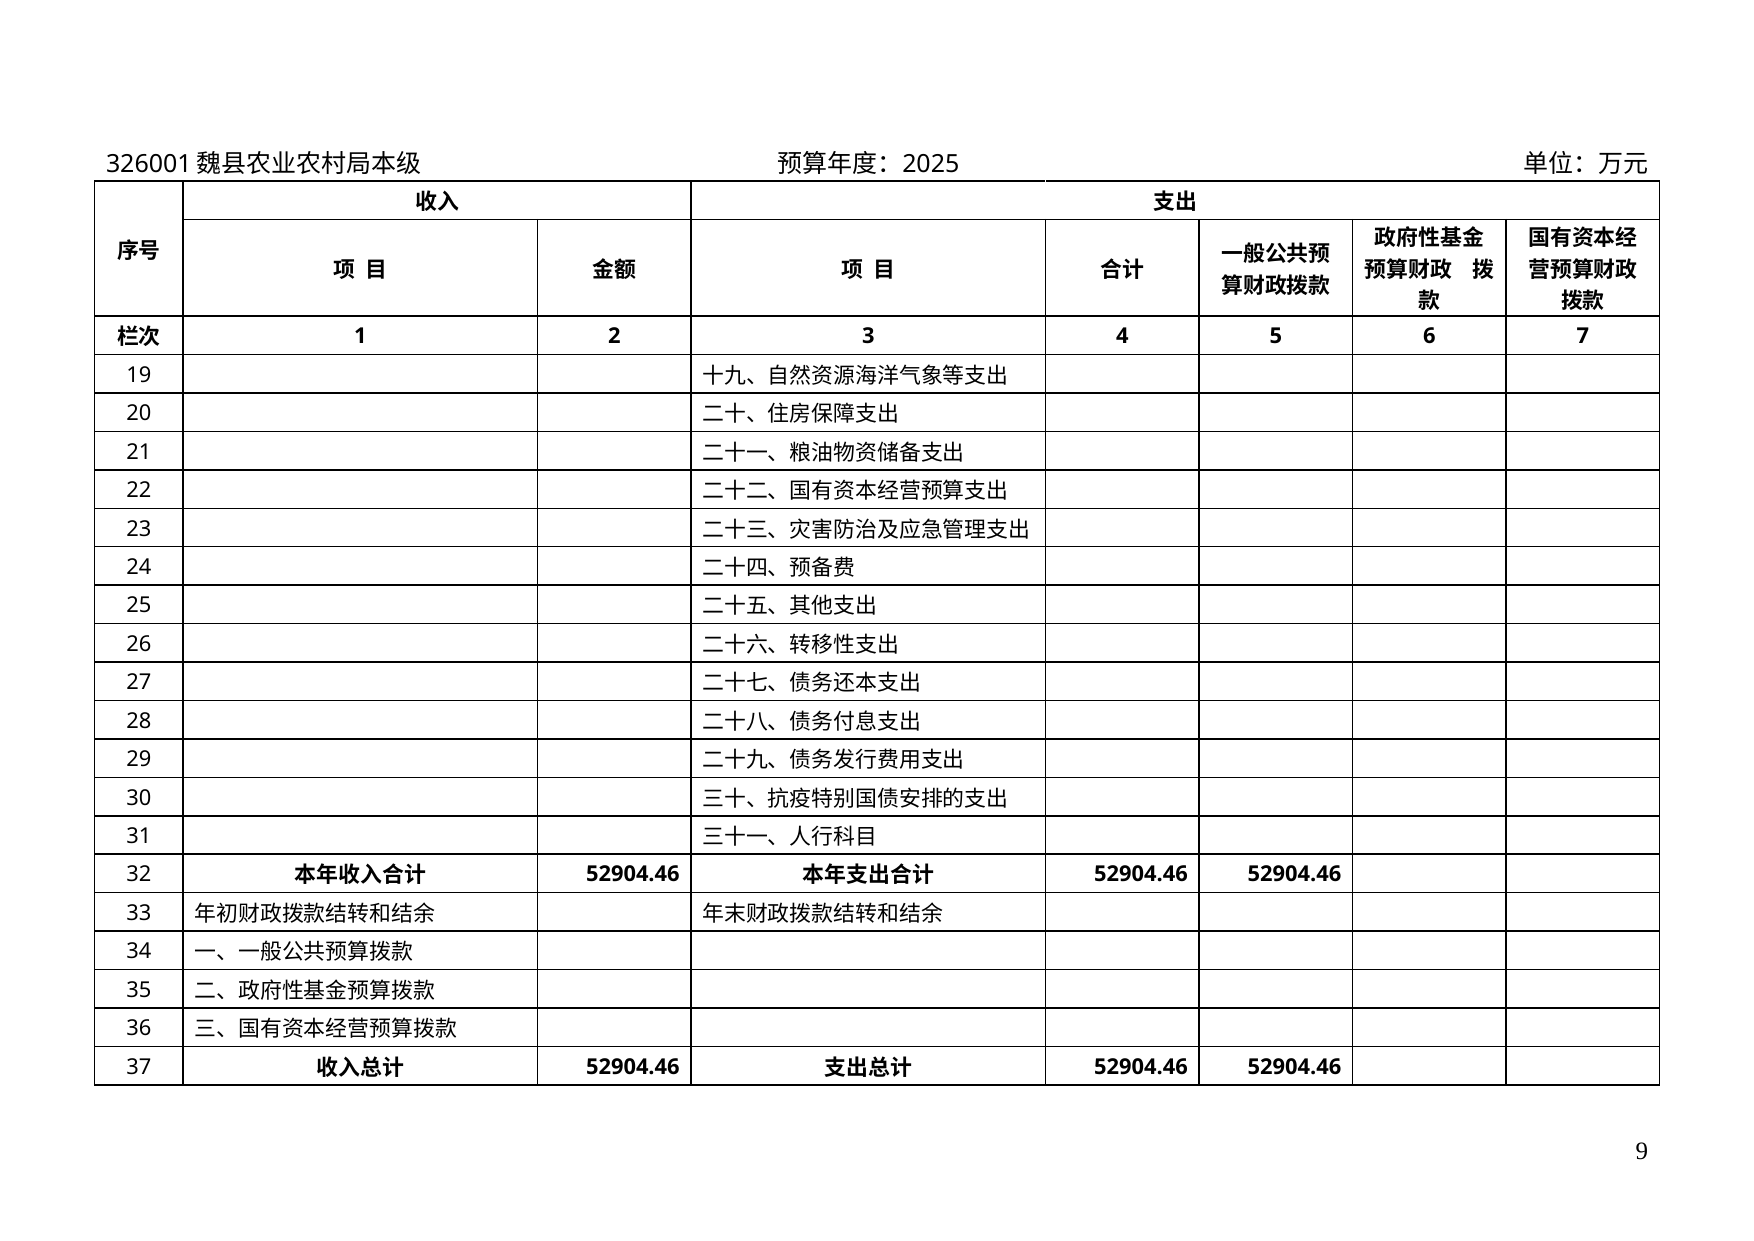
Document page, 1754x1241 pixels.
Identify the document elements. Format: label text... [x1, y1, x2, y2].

table_cell 年末财政拨款结转和结余 [692, 893, 1045, 930]
table_cell [1507, 394, 1659, 431]
table_cell [538, 471, 690, 507]
table_cell [1507, 778, 1659, 815]
table_cell 项 目 [692, 220, 1045, 315]
table_cell 37 [95, 1047, 182, 1084]
table_cell [1046, 778, 1198, 815]
table_cell 二、政府性基金预算拨款 [184, 970, 537, 1007]
table_cell [1353, 893, 1505, 930]
table_cell [1046, 471, 1198, 507]
table_cell 一般公共预算财政拨款 [1200, 220, 1352, 315]
table_cell [1200, 778, 1352, 815]
table_cell [1353, 778, 1505, 815]
table_cell [1507, 509, 1659, 546]
table_cell 三十一、人行科目 [692, 817, 1045, 853]
table_cell [1046, 932, 1198, 969]
table_cell [184, 778, 537, 815]
table_cell 52904.46 [538, 1047, 690, 1084]
table_cell [1507, 701, 1659, 738]
table_cell 5 [1200, 317, 1352, 354]
table_cell [1353, 701, 1505, 738]
table_cell [1353, 547, 1505, 584]
table_cell [1507, 893, 1659, 930]
table_cell 支出 [692, 182, 1659, 219]
table_cell [1200, 547, 1352, 584]
table_cell [692, 970, 1045, 1007]
table_cell [184, 471, 537, 507]
table_cell [1353, 817, 1505, 853]
table_cell [1507, 855, 1659, 892]
table_cell [1507, 432, 1659, 469]
table_cell [538, 663, 690, 699]
table_cell [1046, 586, 1198, 623]
table_cell 7 [1507, 317, 1659, 354]
table_cell 28 [95, 701, 182, 738]
table_cell [1507, 970, 1659, 1007]
table_cell [1353, 1047, 1505, 1084]
table_cell 27 [95, 663, 182, 699]
table_cell [538, 970, 690, 1007]
table_cell [184, 701, 537, 738]
table_cell [1200, 893, 1352, 930]
table_cell 本年支出合计 [692, 855, 1045, 892]
table_cell 二十二、国有资本经营预算支出 [692, 471, 1045, 507]
table_cell [1046, 663, 1198, 699]
table_cell 32 [95, 855, 182, 892]
table_cell 30 [95, 778, 182, 815]
table_cell [1046, 547, 1198, 584]
table_cell 25 [95, 586, 182, 623]
table_cell [538, 394, 690, 431]
table_cell 栏次 [95, 317, 182, 354]
table_cell [692, 932, 1045, 969]
table_cell 52904.46 [1200, 855, 1352, 892]
table_cell 2 [538, 317, 690, 354]
table_cell [184, 547, 537, 584]
table_cell 金额 [538, 220, 690, 315]
table_cell 三十、抗疫特别国债安排的支出 [692, 778, 1045, 815]
table_cell [538, 586, 690, 623]
table_cell 二十三、灾害防治及应急管理支出 [692, 509, 1045, 546]
table_cell 二十五、其他支出 [692, 586, 1045, 623]
table_cell [1353, 471, 1505, 507]
table_cell 31 [95, 817, 182, 853]
table_cell [1353, 509, 1505, 546]
table_cell 4 [1046, 317, 1198, 354]
table_cell [1200, 970, 1352, 1007]
table_cell 3 [692, 317, 1045, 354]
table_cell [1200, 1009, 1352, 1046]
table_cell [538, 432, 690, 469]
table_cell [1353, 394, 1505, 431]
table_cell [538, 817, 690, 853]
table_cell [1353, 432, 1505, 469]
table_cell 本年收入合计 [184, 855, 537, 892]
table_cell [1353, 663, 1505, 699]
table_cell [538, 701, 690, 738]
table_cell [184, 394, 537, 431]
table_header 326001魏县农业农村局本级 [95, 143, 690, 180]
table_cell 二十九、债务发行费用支出 [692, 740, 1045, 776]
table_cell [1200, 740, 1352, 776]
table_cell 26 [95, 624, 182, 661]
table_header 单位：万元 [1046, 143, 1659, 180]
table_cell [1200, 509, 1352, 546]
table_header 预算年度：2025 [692, 143, 1045, 180]
table_cell [538, 355, 690, 392]
table_cell [1046, 970, 1198, 1007]
table_cell [1507, 586, 1659, 623]
table_cell [538, 778, 690, 815]
table_cell [1507, 471, 1659, 507]
table_cell 支出总计 [692, 1047, 1045, 1084]
table_cell [1507, 1047, 1659, 1084]
table_cell 52904.46 [1046, 1047, 1198, 1084]
table_cell [1507, 740, 1659, 776]
table_cell [538, 932, 690, 969]
table_cell 序号 [95, 182, 182, 315]
table_cell [1046, 1009, 1198, 1046]
table_cell [1046, 624, 1198, 661]
table_cell [1507, 817, 1659, 853]
table_cell [1507, 932, 1659, 969]
table_cell [538, 624, 690, 661]
table_cell [184, 432, 537, 469]
table_cell [184, 586, 537, 623]
table_cell [1200, 701, 1352, 738]
table_cell 6 [1353, 317, 1505, 354]
table_cell [1046, 817, 1198, 853]
table_cell [1507, 663, 1659, 699]
table_cell [1353, 970, 1505, 1007]
table_cell 23 [95, 509, 182, 546]
table_cell 年初财政拨款结转和结余 [184, 893, 537, 930]
table_cell [1353, 1009, 1505, 1046]
table_cell [1046, 432, 1198, 469]
table_cell 收入总计 [184, 1047, 537, 1084]
table_cell [184, 624, 537, 661]
table_cell [1046, 394, 1198, 431]
table_cell 52904.46 [1200, 1047, 1352, 1084]
table_cell 项 目 [184, 220, 537, 315]
table_cell 29 [95, 740, 182, 776]
table_cell [538, 1009, 690, 1046]
table_cell 1 [184, 317, 537, 354]
table_cell [1200, 663, 1352, 699]
table_cell [1200, 432, 1352, 469]
table_cell [1507, 355, 1659, 392]
table_cell [184, 817, 537, 853]
table_cell [538, 547, 690, 584]
table_cell [692, 1009, 1045, 1046]
table_cell 19 [95, 355, 182, 392]
table_cell [1353, 740, 1505, 776]
table_cell [1200, 932, 1352, 969]
table_cell 三、国有资本经营预算拨款 [184, 1009, 537, 1046]
table_cell [1200, 817, 1352, 853]
table_cell [1200, 394, 1352, 431]
table_cell 52904.46 [538, 855, 690, 892]
table_cell 合计 [1046, 220, 1198, 315]
table_cell [1353, 932, 1505, 969]
table_cell [1200, 355, 1352, 392]
table_cell 35 [95, 970, 182, 1007]
table_cell 二十四、预备费 [692, 547, 1045, 584]
table_cell 二十八、债务付息支出 [692, 701, 1045, 738]
table_cell [1507, 547, 1659, 584]
table_cell [184, 509, 537, 546]
table_cell [538, 893, 690, 930]
table_cell 22 [95, 471, 182, 507]
table_cell 21 [95, 432, 182, 469]
table_cell 33 [95, 893, 182, 930]
table_cell [1353, 624, 1505, 661]
table_cell [184, 355, 537, 392]
table_cell [184, 663, 537, 699]
table_cell [1046, 893, 1198, 930]
table_cell 一、一般公共预算拨款 [184, 932, 537, 969]
table_cell 二十七、债务还本支出 [692, 663, 1045, 699]
table_cell [1353, 586, 1505, 623]
table_cell 二十六、转移性支出 [692, 624, 1045, 661]
table_cell [1353, 355, 1505, 392]
table_cell 收入 [184, 182, 690, 219]
table_cell [1200, 586, 1352, 623]
table_cell [1200, 471, 1352, 507]
table_cell [1046, 509, 1198, 546]
table_cell [1046, 701, 1198, 738]
table_cell [1353, 855, 1505, 892]
table_cell 二十、住房保障支出 [692, 394, 1045, 431]
table_cell [1507, 624, 1659, 661]
table_cell [1046, 355, 1198, 392]
table_cell 34 [95, 932, 182, 969]
table_cell 36 [95, 1009, 182, 1046]
table_cell 24 [95, 547, 182, 584]
table_cell [538, 509, 690, 546]
table_cell [1046, 740, 1198, 776]
table_cell 52904.46 [1046, 855, 1198, 892]
table_cell [538, 740, 690, 776]
table_cell 十九、自然资源海洋气象等支出 [692, 355, 1045, 392]
table_cell [1200, 624, 1352, 661]
table_cell 政府性基金预算财政 拨款 [1353, 220, 1505, 315]
table_cell 二十一、粮油物资储备支出 [692, 432, 1045, 469]
table_cell 20 [95, 394, 182, 431]
table_cell 国有资本经营预算财政拨款 [1507, 220, 1659, 315]
table_cell [184, 740, 537, 776]
table_cell [1507, 1009, 1659, 1046]
